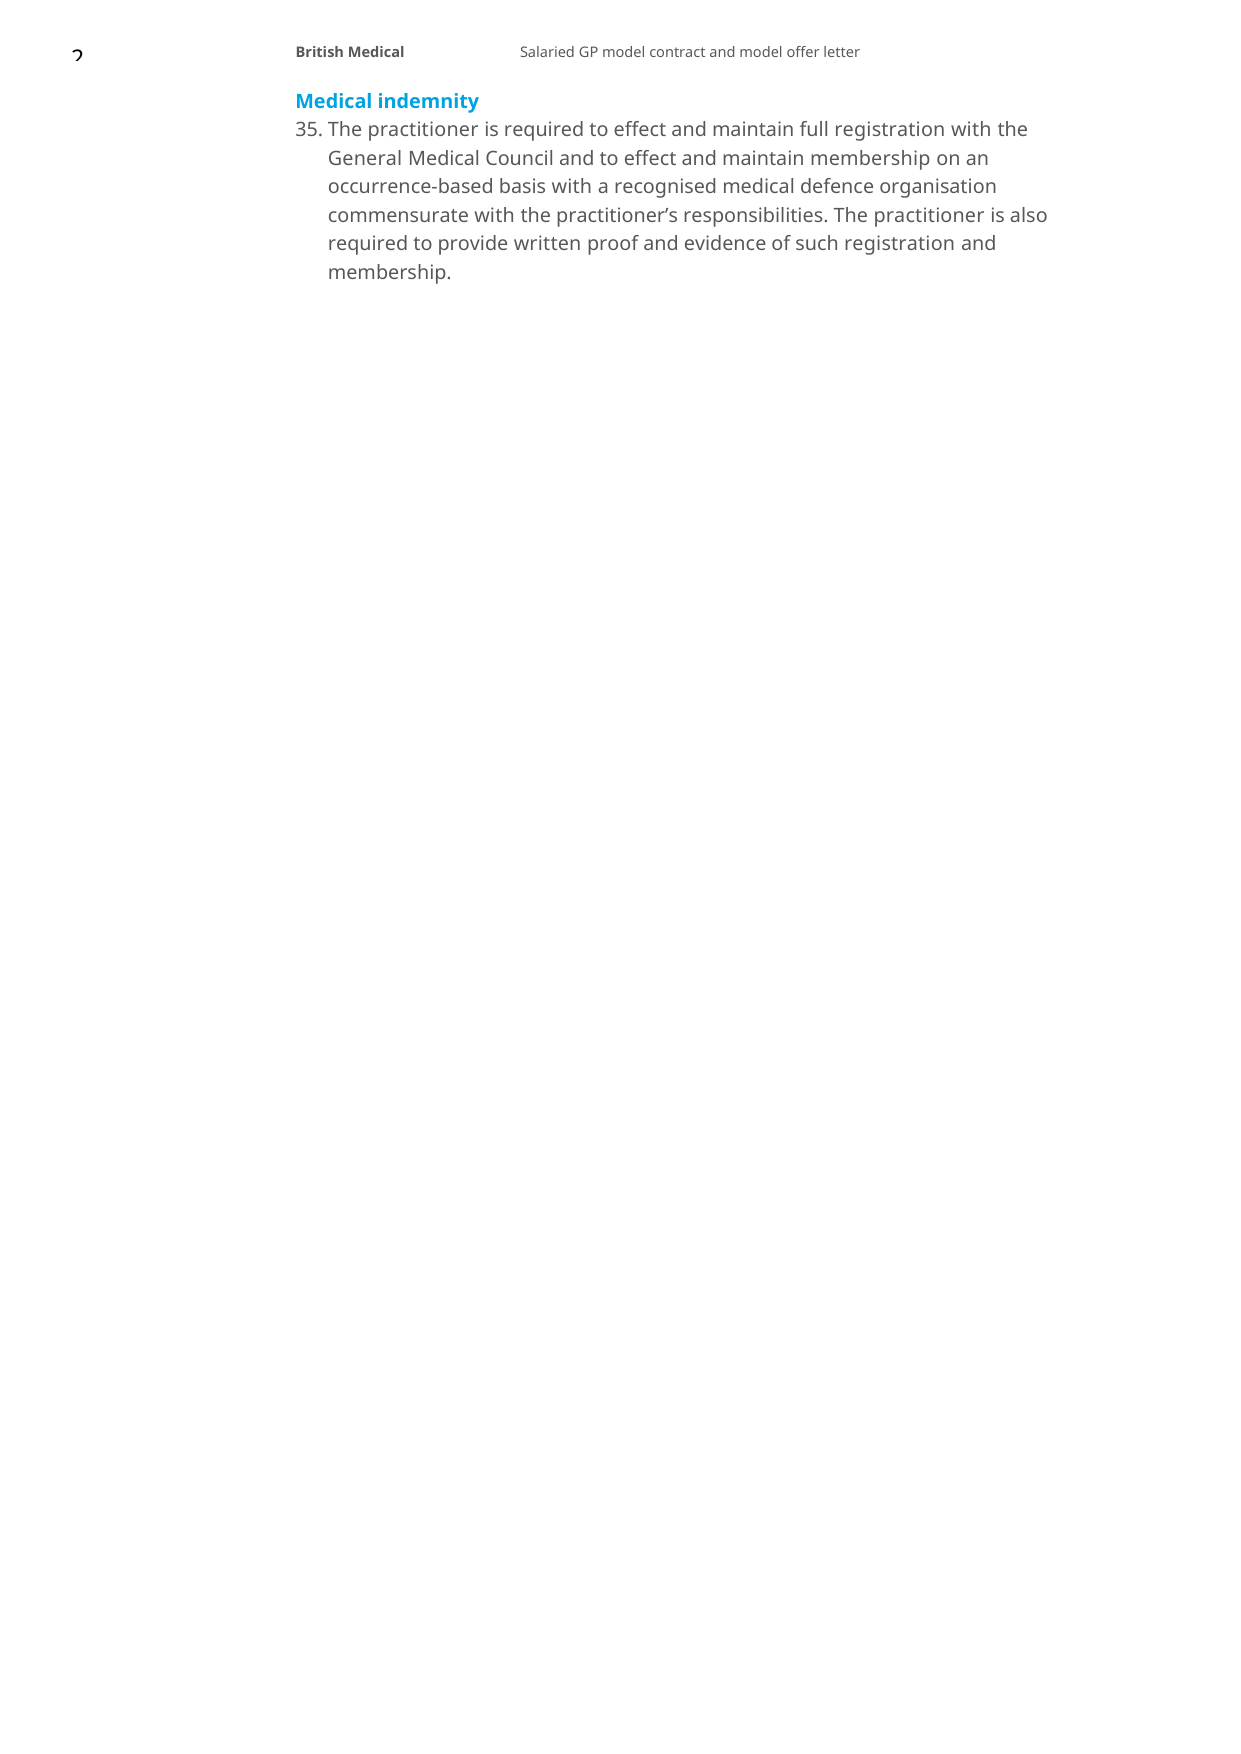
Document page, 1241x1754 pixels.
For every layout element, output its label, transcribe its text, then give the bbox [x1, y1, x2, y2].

subtitle Medical indemnity [295, 87, 1069, 114]
list The practitioner is required to effect and maintain full registration with the General Medical Council and to effect and maintain membership on an occurrence-based basis with a recognised medical defence organisation commensurate with the practitioner’s responsibilities. The practitioner is also required to provide written proof and evidence of such registration and membership. [295, 116, 1057, 285]
